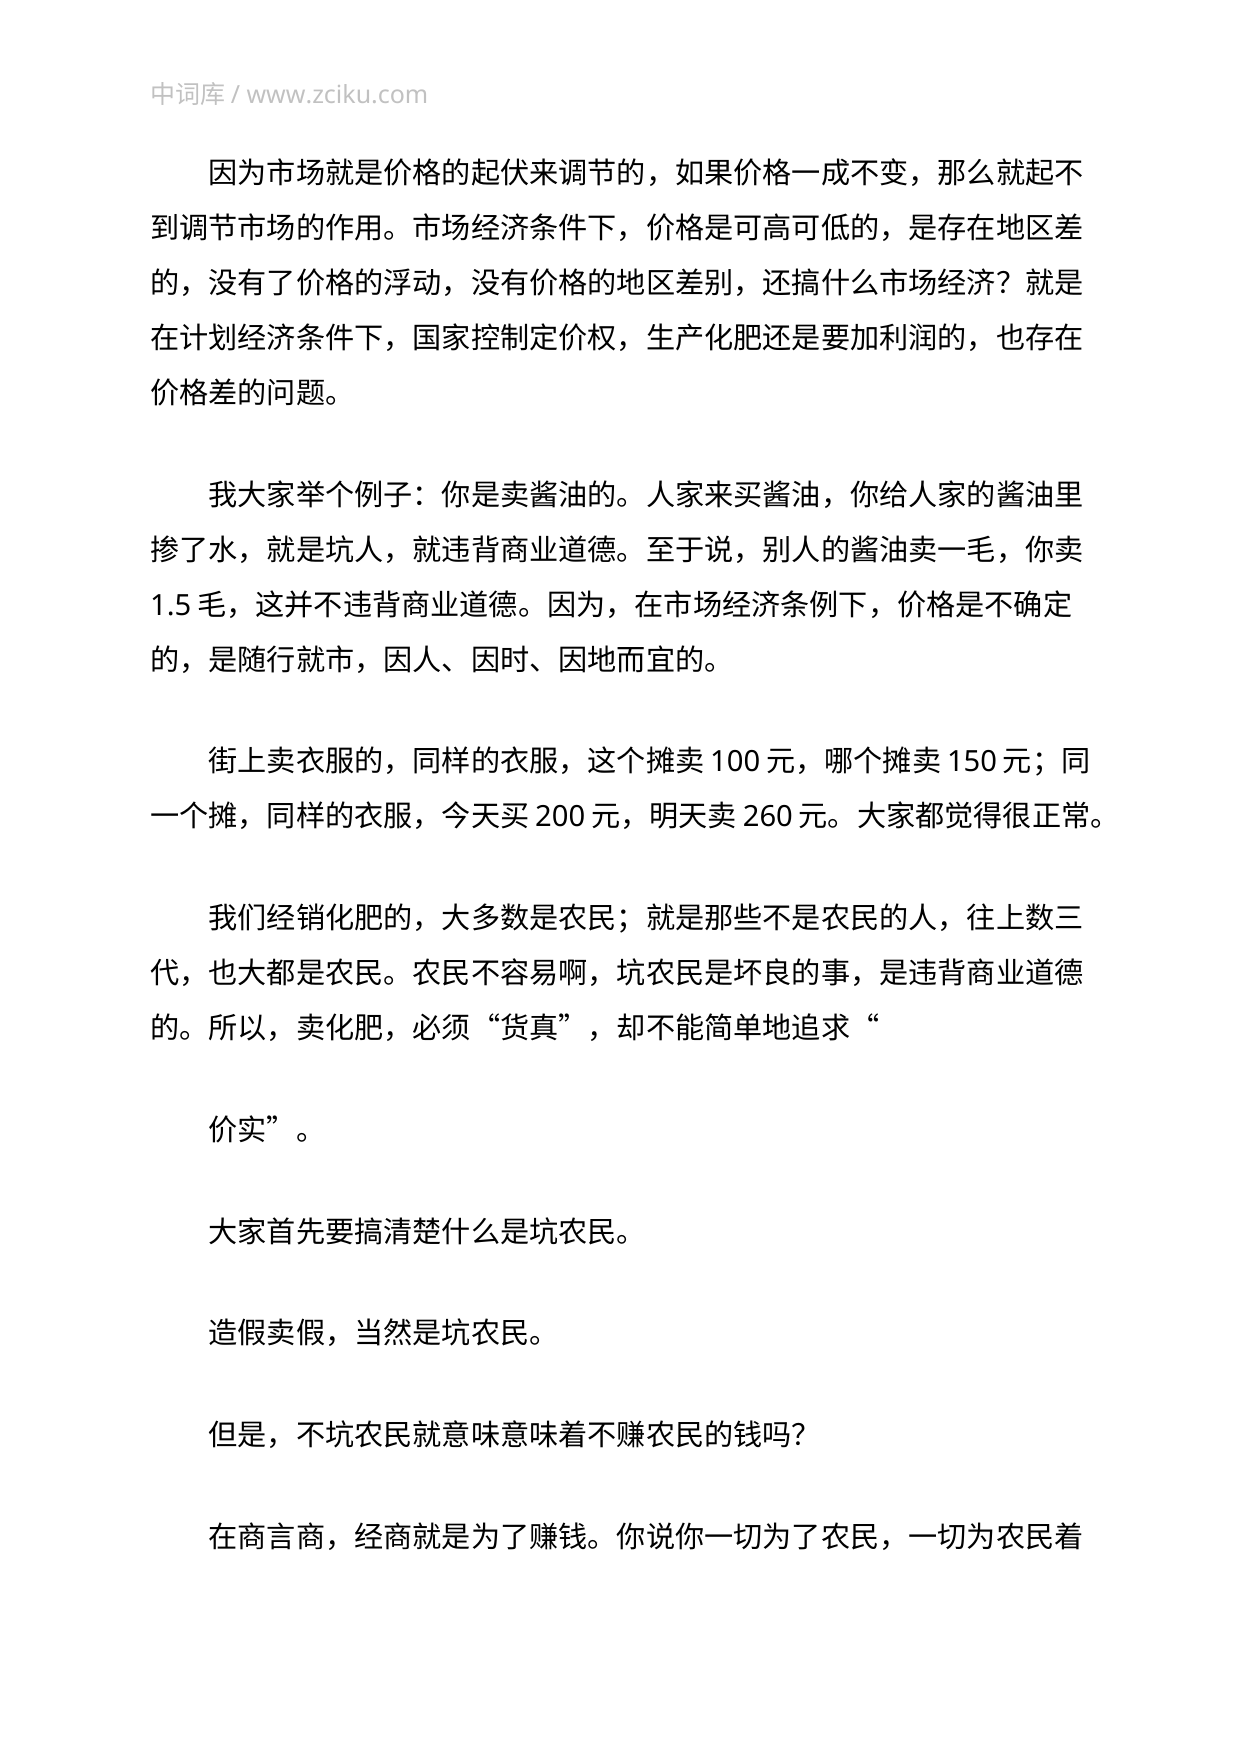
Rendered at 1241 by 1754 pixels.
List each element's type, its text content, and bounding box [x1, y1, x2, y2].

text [150, 1513, 1090, 1556]
text 我大家举个例子：你是卖酱油的。人家来买酱油，你给人家的酱油里掺了水，就是坑人，就违背商业道德。至于说，别人的酱油卖一毛，你卖1.5毛，这并不违背商业道德。因为，在市场经济条例下，价格是不确定的，是随行就市，因人、因时、因地而宜的。 [150, 471, 1090, 678]
text 街上卖衣服的，同样的衣服，这个摊卖100元，哪个摊卖150元；同一个摊，同样的衣服，今天买200元，明天卖260元。大家都觉得很正常。 [150, 738, 1090, 835]
text 造假卖假，当然是坑农民。 [150, 1310, 1090, 1352]
text 因为市场就是价格的起伏来调节的，如果价格一成不变，那么就起不到调节市场的作用。市场经济条件下，价格是可高可低的，是存在地区差的，没有了价格的浮动，没有价格的地区差别，还搞什么市场经济？就是在计划经济条件下，国家控制定价权，生产化肥还是要加利润的，也存在价格差的问题。 [150, 150, 1090, 412]
text 大家首先要搞清楚什么是坑农民。 [150, 1208, 1090, 1251]
text 价实”。 [150, 1106, 1090, 1149]
text 但是，不坑农民就意味意味着不赚农民的钱吗？ [150, 1412, 1090, 1454]
text 我们经销化肥的，大多数是农民；就是那些不是农民的人，往上数三代，也大都是农民。农民不容易啊，坑农民是坏良的事，是违背商业道德的。所以，卖化肥，必须“货真”，却不能简单地追求“ [150, 895, 1090, 1047]
